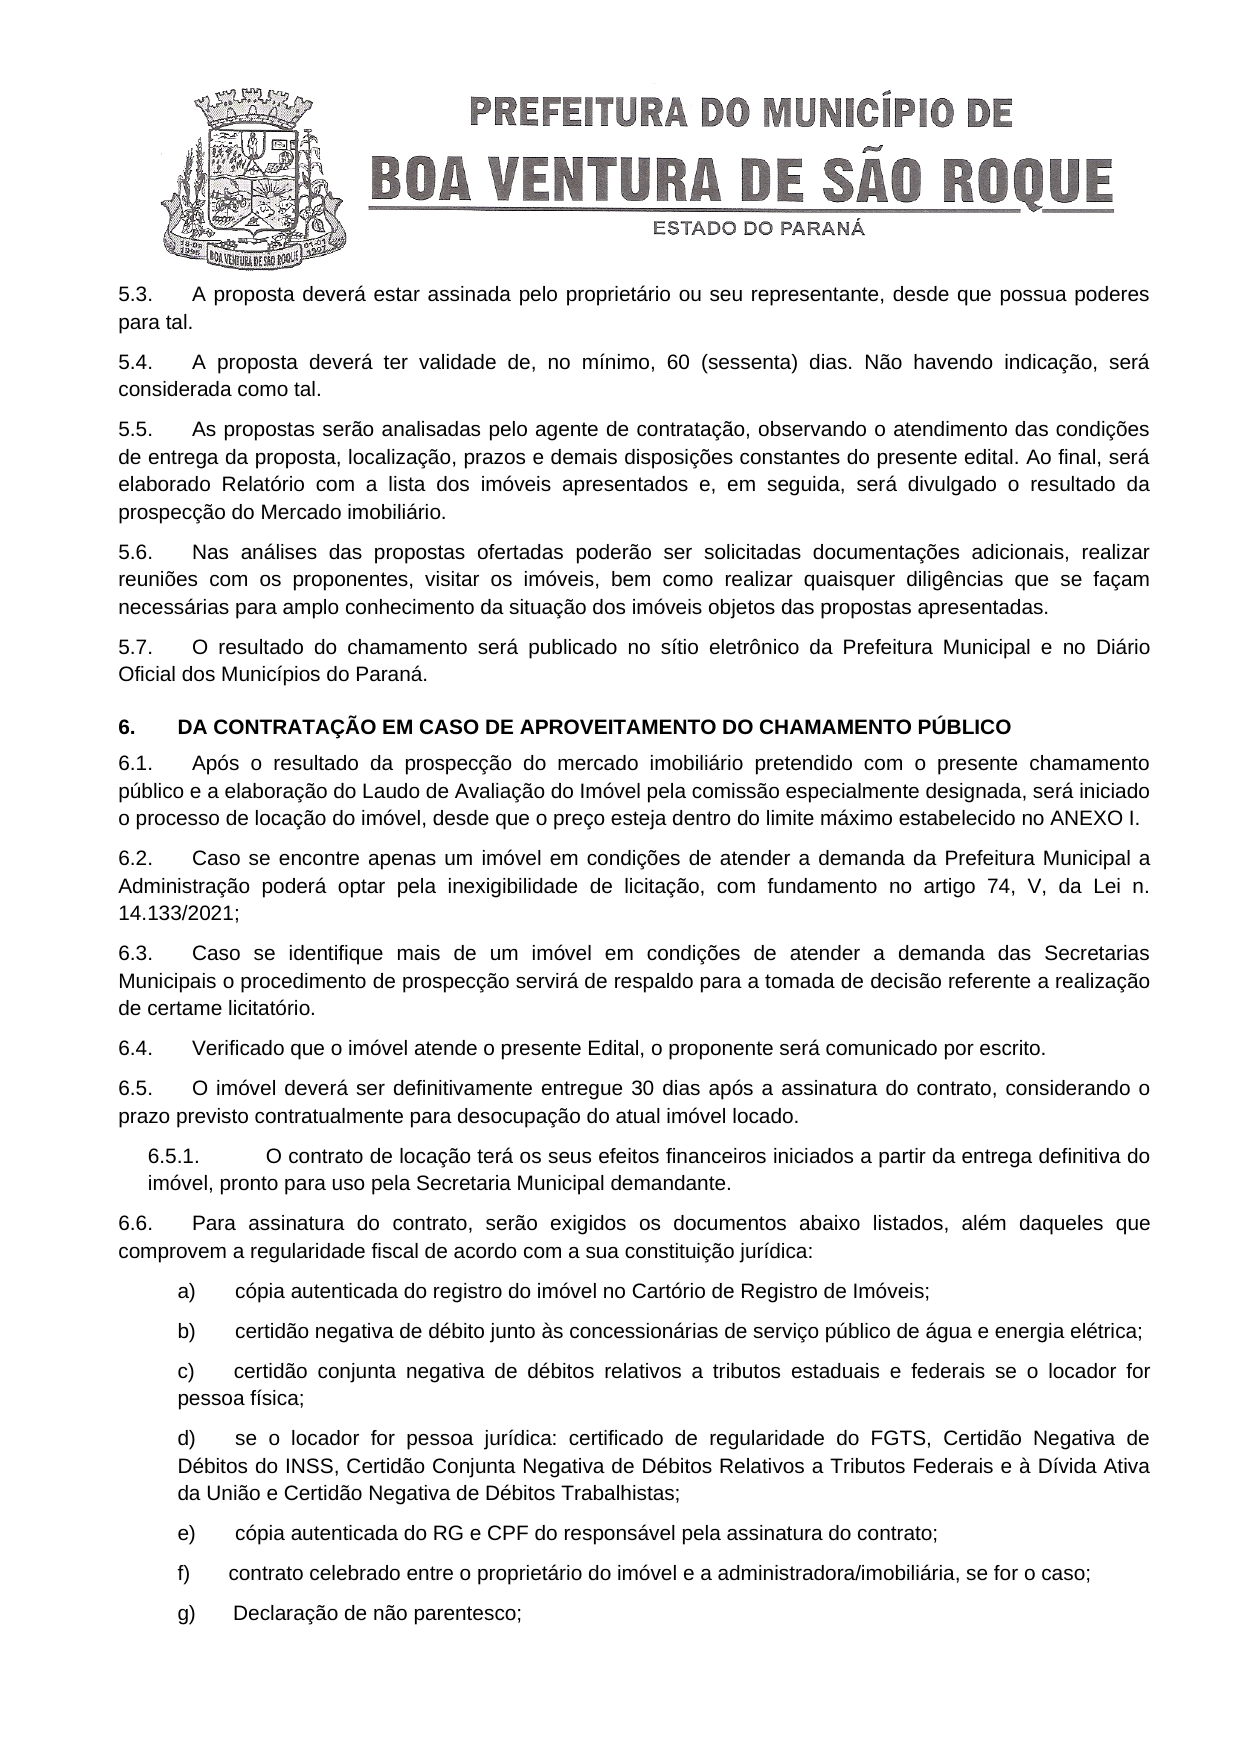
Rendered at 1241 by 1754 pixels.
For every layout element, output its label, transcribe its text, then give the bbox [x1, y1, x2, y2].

list certidão conjunta negativa de débitos relativos a tributos estaduais e federais se o locador for pessoa física; [177, 1359, 1152, 1410]
text O imóvel deverá ser definitivamente entregue 30 dias após a assinatura do contrato, considerando o prazo previsto contratualmente para desocupação do atual imóvel locado. [118, 1076, 1152, 1128]
text O contrato de locação terá os seus efeitos financeiros iniciados a partir da entrega definitiva do imóvel, pronto para uso pela Secretaria Municipal demandante. [148, 1144, 1152, 1195]
list cópia autenticada do RG e CPF do responsável pela assinatura do contrato; [177, 1521, 1152, 1545]
text O resultado do chamamento será publicado no sítio eletrônico da Prefeitura Municipal e no Diário Oficial dos Municípios do Paraná. [118, 635, 1152, 686]
list contrato celebrado entre o proprietário do imóvel e a administradora/imobiliária, se for o caso; [177, 1561, 1152, 1585]
text Nas análises das propostas ofertadas poderão ser solicitadas documentações adicionais, realizar reuniões com os proponentes, visitar os imóveis, bem como realizar quaisquer diligências que se façam necessárias para amplo conhecimento da situação dos imóveis objetos das propostas apresentadas. [118, 540, 1152, 619]
list certidão negativa de débito junto às concessionárias de serviço público de água e energia elétrica; [177, 1319, 1152, 1343]
text As propostas serão analisadas pelo agente de contratação, observando o atendimento das condições de entrega da proposta, localização, prazos e demais disposições constantes do presente edital. Ao final, será elaborado Relatório com a lista dos imóveis apresentados e, em seguida, será divulgado o resultado da prospecção do Mercado imobiliário. [118, 417, 1152, 524]
list Declaração de não parentesco; [177, 1601, 1152, 1625]
text Caso se encontre apenas um imóvel em condições de atender a demanda da Prefeitura Municipal a Administração poderá optar pela inexigibilidade de licitação, com fundamento no artigo 74, V, da Lei n. 14.133/2021; [118, 846, 1152, 925]
text Verificado que o imóvel atende o presente Edital, o proponente será comunicado por escrito. [118, 1036, 1152, 1060]
list se o locador for pessoa jurídica: certificado de regularidade do FGTS, Certidão Negativa de Débitos do INSS, Certidão Conjunta Negativa de Débitos Relativos a Tributos Federais e à Dívida Ativa da União e Certidão Negativa de Débitos Trabalhistas; [177, 1426, 1152, 1505]
text Caso se identifique mais de um imóvel em condições de atender a demanda das Secretarias Municipais o procedimento de prospecção servirá de respaldo para a tomada de decisão referente a realização de certame licitatório. [118, 941, 1152, 1020]
text A proposta deverá estar assinada pelo proprietário ou seu representante, desde que possua poderes para tal. [118, 282, 1152, 334]
text Após o resultado da prospecção do mercado imobiliário pretendido com o presente chamamento público e a elaboração do Laudo de Avaliação do Imóvel pela comissão especialmente designada, será iniciado o processo de locação do imóvel, desde que o preço esteja dentro do limite máximo estabelecido no ANEXO I. [118, 751, 1152, 830]
picture [149, 68, 1120, 283]
text A proposta deverá ter validade de, no mínimo, 60 (sessenta) dias. Não havendo indicação, será considerada como tal. [118, 350, 1152, 401]
text DA CONTRATAÇÃO EM CASO DE APROVEITAMENTO DO CHAMAMENTO PÚBLICO [118, 715, 1152, 739]
list cópia autenticada do registro do imóvel no Cartório de Registro de Imóveis; [177, 1279, 1152, 1303]
text Para assinatura do contrato, serão exigidos os documentos abaixo listados, além daqueles que comprovem a regularidade fiscal de acordo com a sua constituição jurídica: [118, 1211, 1152, 1263]
